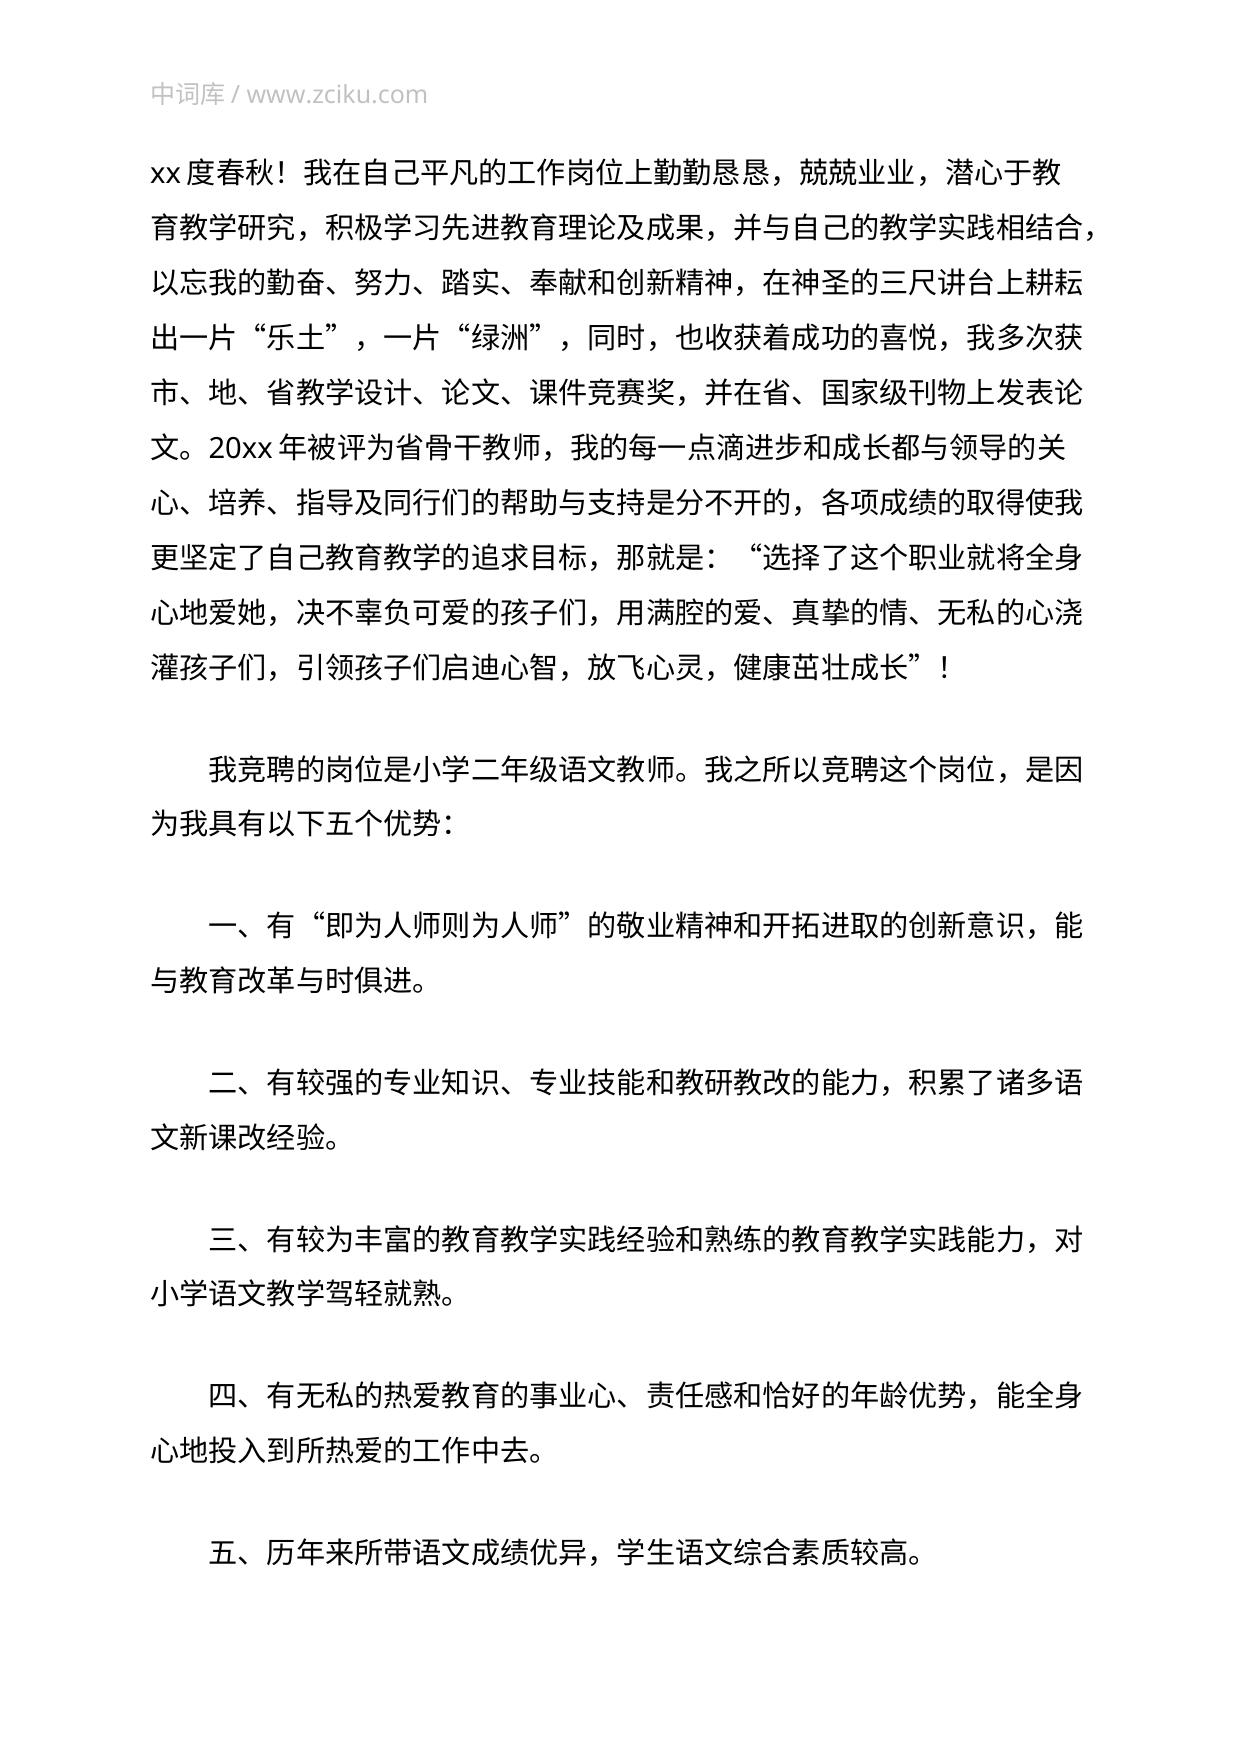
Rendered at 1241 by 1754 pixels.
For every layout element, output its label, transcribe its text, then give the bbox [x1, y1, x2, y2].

text 我竞聘的岗位是小学二年级语文教师。我之所以竞聘这个岗位，是因为我具有以下五个优势： [150, 746, 1090, 843]
text 一、有“即为人师则为人师”的敬业精神和开拓进取的创新意识，能与教育改革与时俱进。 [150, 903, 1090, 1000]
text 四、有无私的热爱教育的事业心、责任感和恰好的年龄优势，能全身心地投入到所热爱的工作中去。 [150, 1373, 1090, 1470]
text 五、历年来所带语文成绩优异，学生语文综合素质较高。 [150, 1529, 1090, 1572]
text 二、有较强的专业知识、专业技能和教研教改的能力，积累了诸多语文新课改经验。 [150, 1059, 1090, 1157]
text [150, 150, 1090, 687]
text 三、有较为丰富的教育教学实践经验和熟练的教育教学实践能力，对小学语文教学驾轻就熟。 [150, 1216, 1090, 1313]
